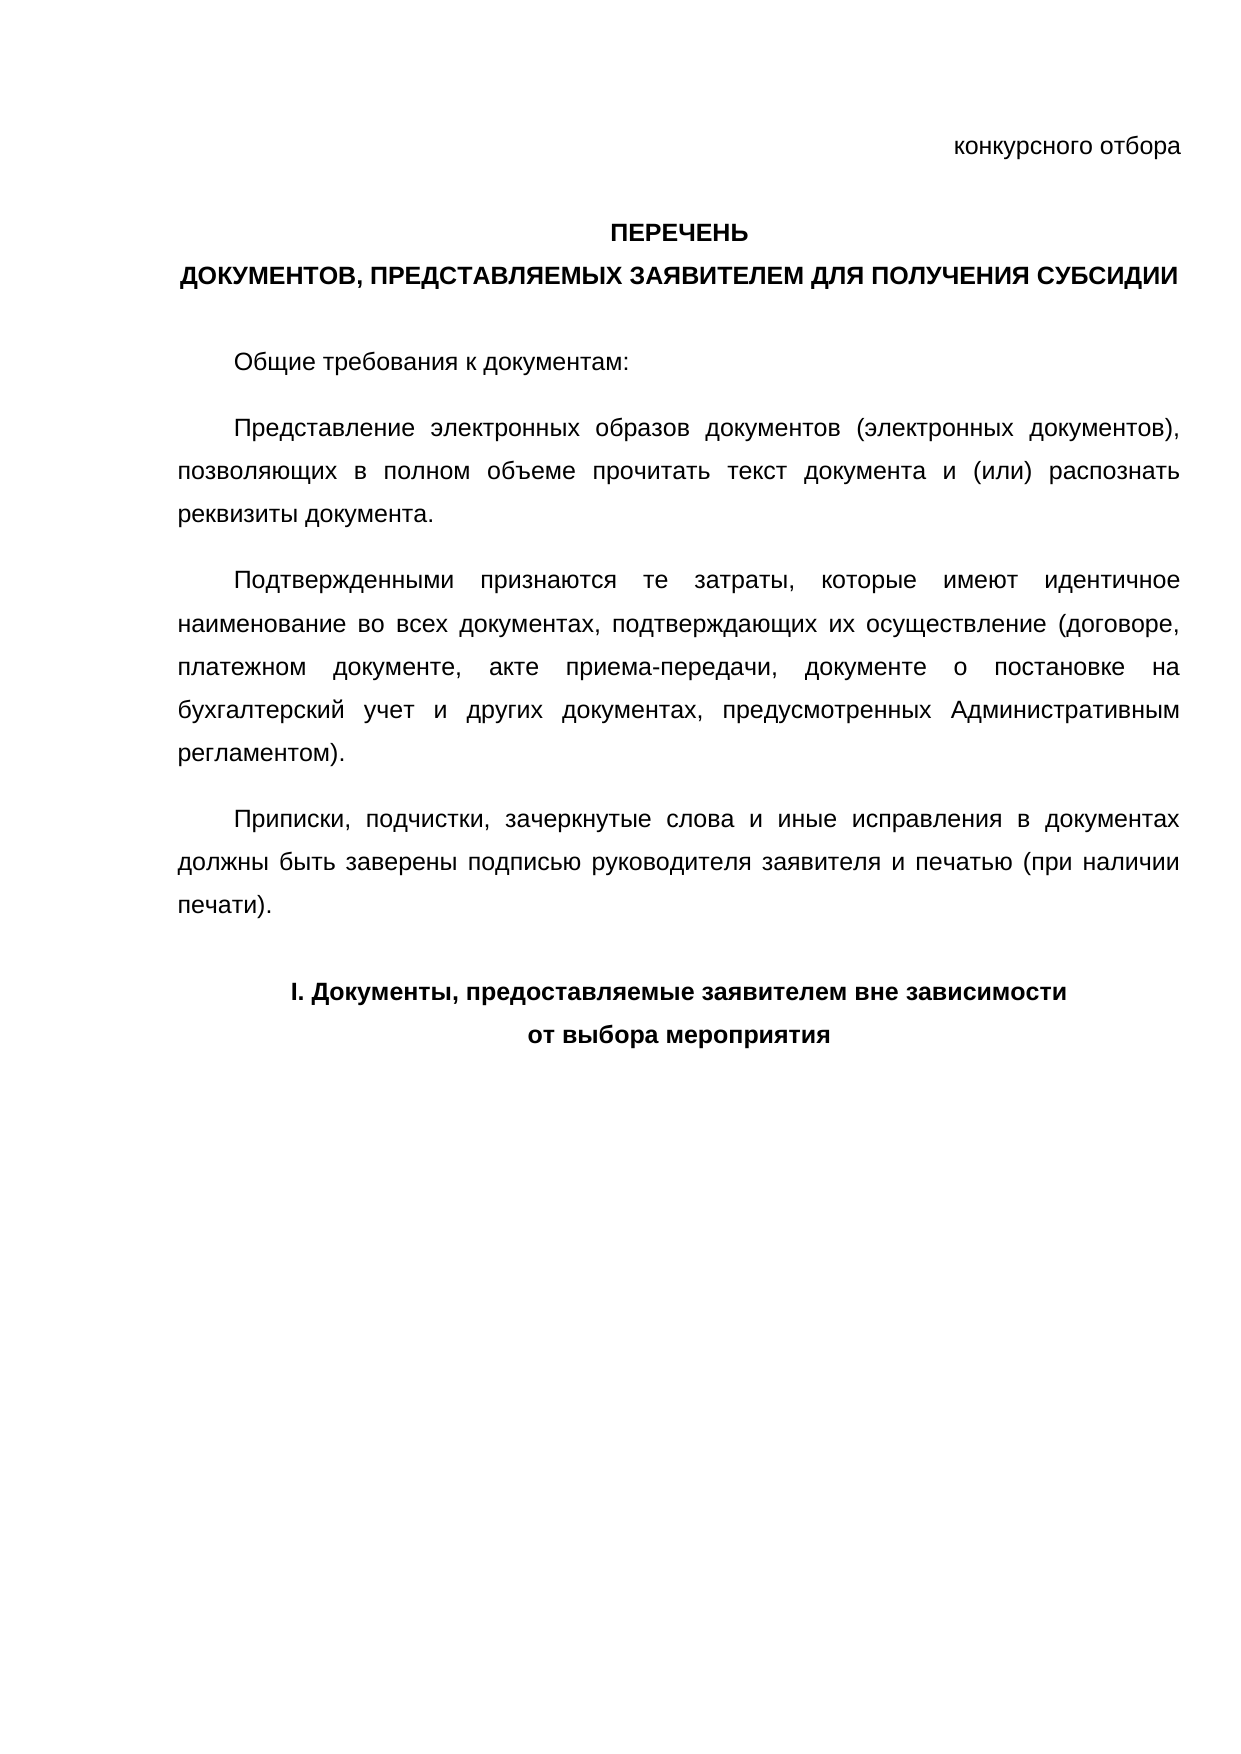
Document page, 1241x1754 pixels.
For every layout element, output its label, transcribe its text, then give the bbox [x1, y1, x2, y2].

title I. Документы, предоставляемые заявителем вне зависимости [177, 976, 1181, 1005]
text Представление электронных образов документов (электронных документов), позволяющих в полном объеме прочитать текст документа и (или) распознать реквизиты документа. [177, 413, 1181, 528]
title ДОКУМЕНТОВ, ПРЕДСТАВЛЯЕМЫХ ЗАЯВИТЕЛЕМ ДЛЯ ПОЛУЧЕНИЯ СУБСИДИИ [177, 261, 1181, 289]
text Приписки, подчистки, зачеркнутые слова и иные исправления в документах должны быть заверены подписью руководителя заявителя и печатью (при наличии печати). [177, 804, 1181, 919]
title от выбора мероприятия [177, 1019, 1181, 1048]
text Общие требования к документам: [177, 347, 1181, 376]
text Подтвержденными признаются те затраты, которые имеют идентичное наименование во всех документах, подтверждающих их осуществление (договоре, платежном документе, акте приема-передачи, документе о постановке на бухгалтерский учет и других документах, предусмотренных Административным регламентом). [177, 565, 1181, 767]
title ПЕРЕЧЕНЬ [177, 218, 1181, 246]
text конкурсного отбора [177, 131, 1181, 160]
